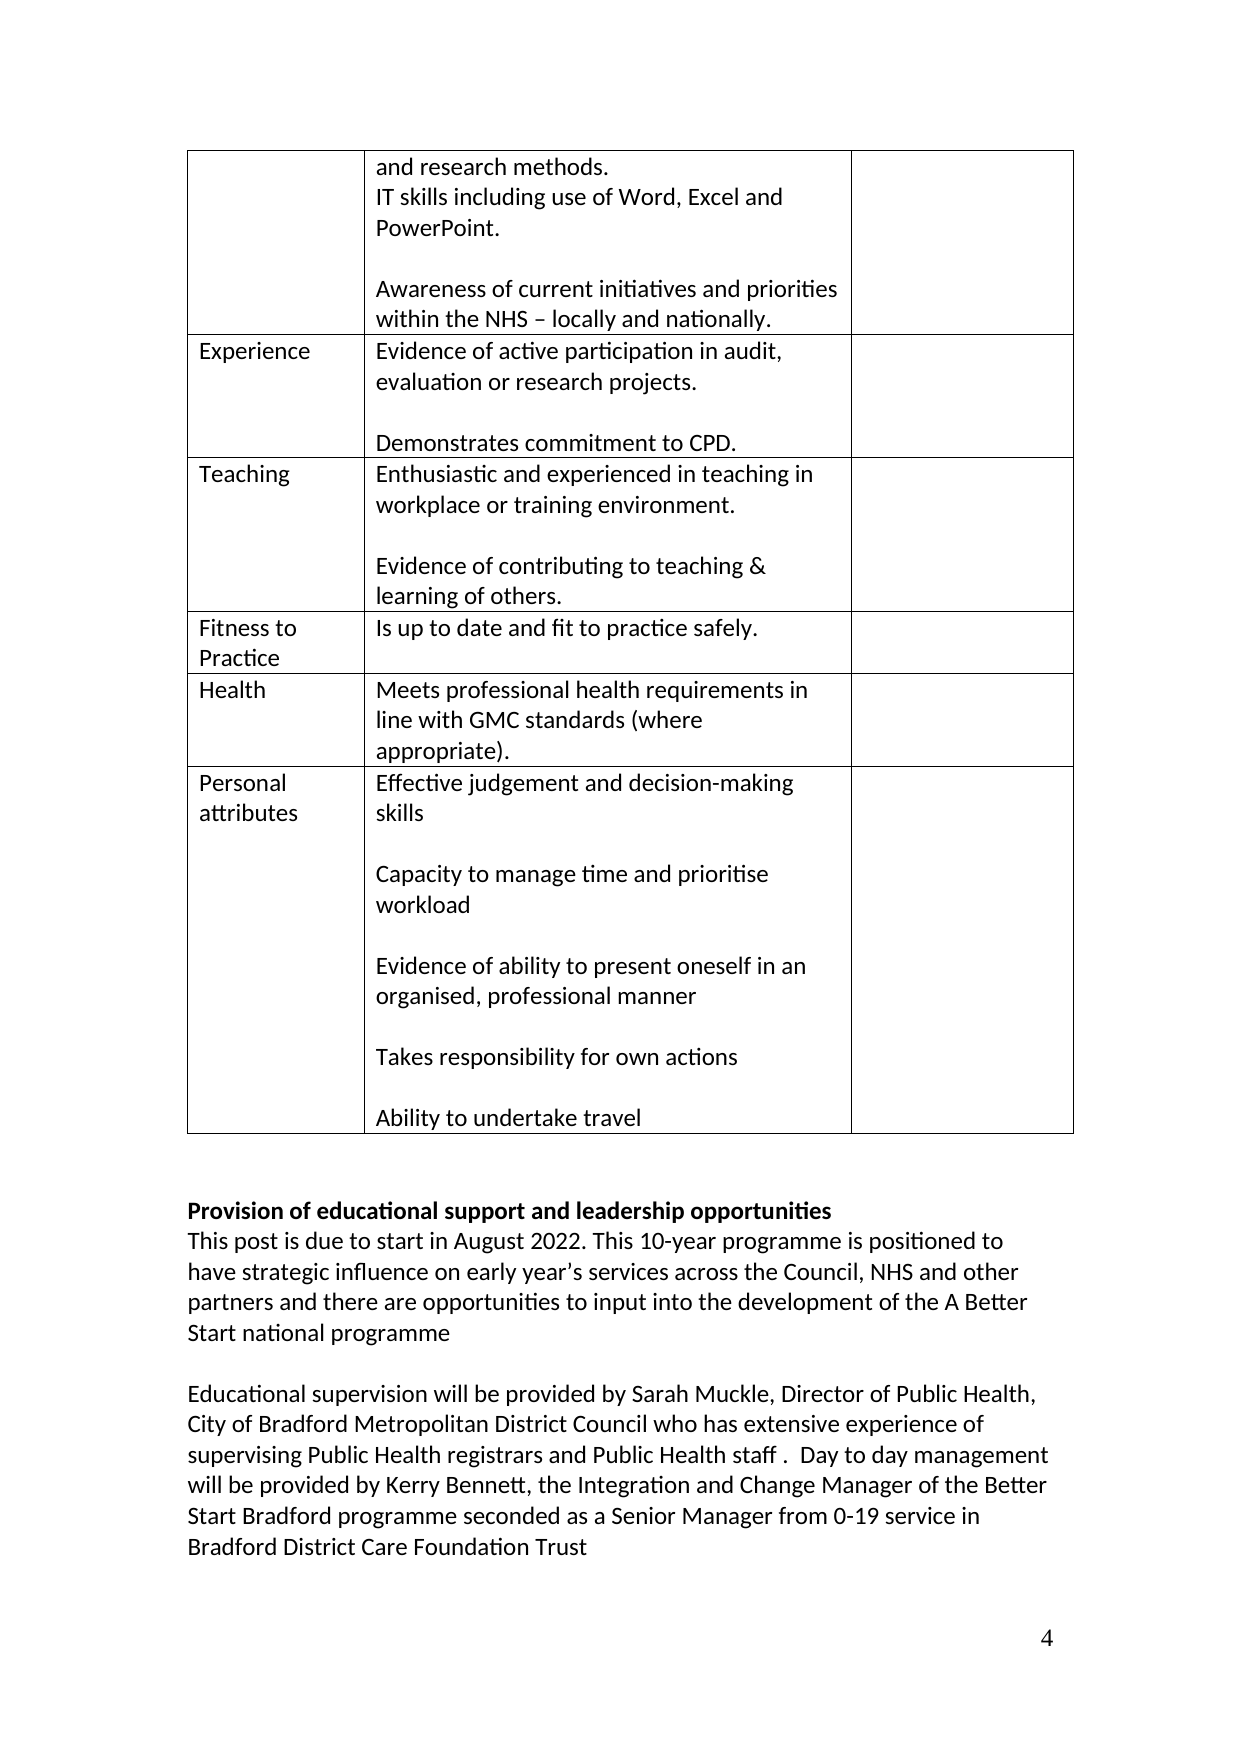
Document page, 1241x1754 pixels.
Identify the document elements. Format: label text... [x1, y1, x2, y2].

table_cell Fitness to Practice [188, 612, 364, 673]
table_cell Health [188, 674, 364, 766]
table_cell [852, 674, 1073, 766]
table_cell Teaching [188, 458, 364, 611]
text Educational supervision will be provided by Sarah Muckle, Director of Public Health, City of Bradford Metropolitan District Council who has extensive experience of supervising Public Health registrars and Public Health staff . Day to day management will be provided by Kerry Bennett, the Integration and Change Manager of the Better Start Bradford programme seconded as a Senior Manager from 0-19 service in Bradford District Care Foundation Trust [187, 1378, 1053, 1561]
table_cell [852, 335, 1073, 457]
table_cell Meets professional health requirements in line with GMC standards (where appropriate). [365, 674, 851, 766]
table_cell [852, 767, 1073, 1133]
table_cell [852, 458, 1073, 611]
table_cell Is up to date and fit to practice safely. [365, 612, 851, 673]
table_cell Experience [188, 335, 364, 457]
text Provision of educational support and leadership opportunities [187, 1195, 1053, 1226]
table_cell Enthusiastic and experienced in teaching in workplace or training environment. Evidence of contributing to teaching & learning of others. [365, 458, 851, 611]
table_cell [852, 151, 1073, 334]
table_cell [852, 612, 1073, 673]
table_cell Personal attributes [188, 767, 364, 1133]
table_cell Evidence of active participation in audit, evaluation or research projects. Demonstrates commitment to CPD. [365, 335, 851, 457]
text This post is due to start in August 2022. This 10-year programme is positioned to have strategic influence on early year’s services across the Council, NHS and other partners and there are opportunities to input into the development of the A Better Start national programme [187, 1226, 1053, 1348]
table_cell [188, 151, 364, 334]
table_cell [365, 151, 851, 334]
table_cell Effective judgement and decision-making skills Capacity to manage time and prioritise workload Evidence of ability to present oneself in an organised, professional manner Takes responsibility for own actions Ability to undertake travel [365, 767, 851, 1133]
